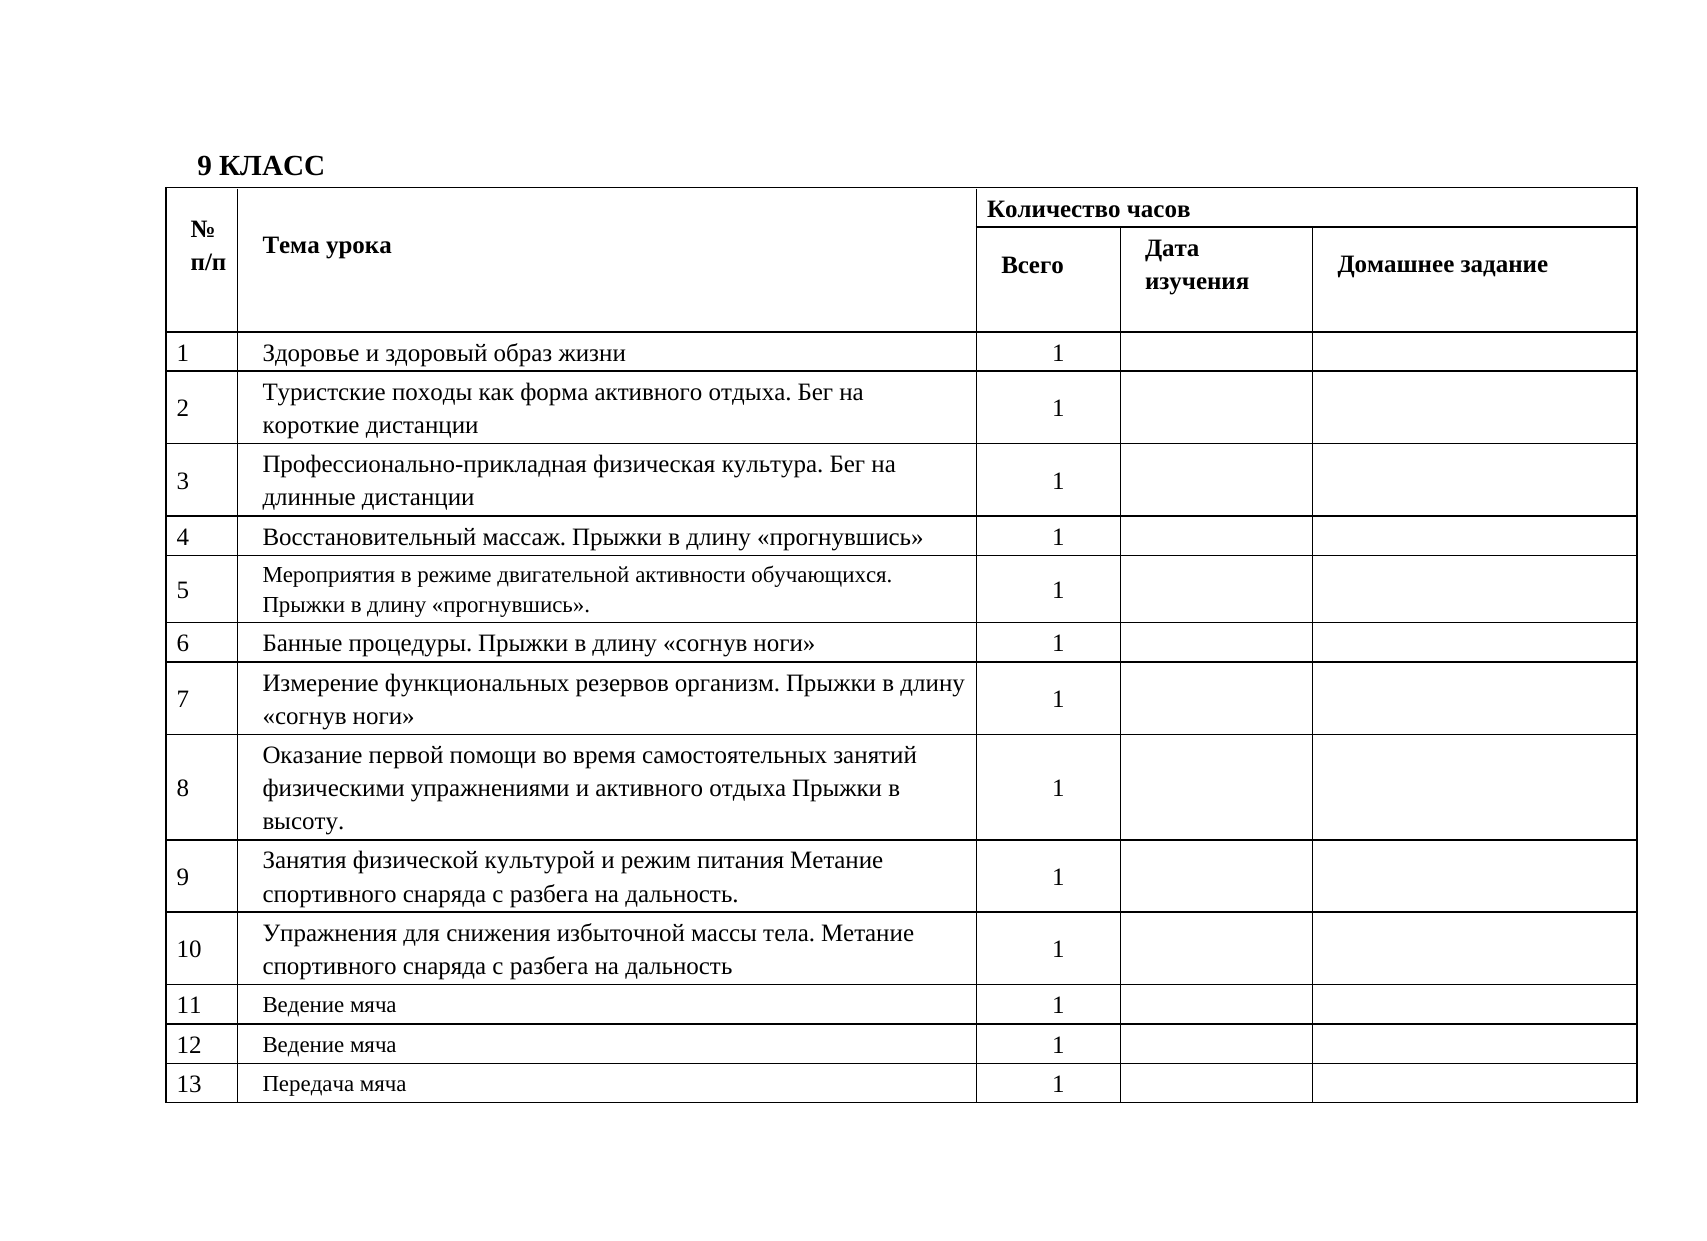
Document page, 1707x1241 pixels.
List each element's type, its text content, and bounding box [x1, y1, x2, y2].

table_cell [1313, 985, 1636, 1023]
table_cell Мероприятия в режиме двигательной активности обучающихся. Прыжки в длину «прогнувшись». [238, 556, 976, 622]
table_cell Восстановительный массаж. Прыжки в длину «прогнувшись» [238, 517, 976, 554]
table_cell [1121, 913, 1312, 984]
table_cell Здоровье и здоровый образ жизни [238, 333, 976, 370]
table_cell Ведение мяча [238, 1025, 976, 1062]
table_cell Дата изучения [1121, 228, 1312, 331]
table_cell 8 [167, 735, 237, 839]
table_cell Передача мяча [238, 1064, 976, 1102]
table_cell 1 [977, 735, 1120, 839]
table_cell 1 [977, 1064, 1120, 1102]
table_cell 9 [167, 841, 237, 911]
table_cell 1 [977, 663, 1120, 733]
table_cell Занятия физической культурой и режим питания Метание спортивного снаряда с разбега на дальность. [238, 841, 976, 911]
table_cell [1313, 556, 1636, 622]
table_cell Домашнее задание [1313, 228, 1636, 331]
table_cell [1313, 623, 1636, 661]
table_cell 1 [977, 333, 1120, 370]
table_cell [1121, 985, 1312, 1023]
table_cell 4 [167, 517, 237, 554]
table_cell [1313, 841, 1636, 911]
table_cell 1 [977, 623, 1120, 661]
table_cell 13 [167, 1064, 237, 1102]
table_cell [1121, 663, 1312, 733]
table_cell [1121, 517, 1312, 554]
table_cell 12 [167, 1025, 237, 1062]
table_cell Всего [977, 228, 1120, 331]
table_cell [1121, 444, 1312, 515]
table_cell Профессионально-прикладная физическая культура. Бег на длинные дистанции [238, 444, 976, 515]
table_cell [1313, 735, 1636, 839]
table_cell [1121, 623, 1312, 661]
text 9 КЛАСС [190, 148, 1618, 182]
table_cell 3 [167, 444, 237, 515]
table_cell 7 [167, 663, 237, 733]
table_cell 1 [977, 913, 1120, 984]
table_cell 6 [167, 623, 237, 661]
table_cell 10 [167, 913, 237, 984]
table_header № п/п [167, 188, 237, 331]
table_cell 1 [977, 556, 1120, 622]
table_cell [1121, 372, 1312, 443]
table_cell 1 [977, 372, 1120, 443]
table_cell [1313, 1025, 1636, 1062]
table_cell 1 [977, 444, 1120, 515]
table_cell [1121, 556, 1312, 622]
table_cell [1313, 913, 1636, 984]
table_cell 5 [167, 556, 237, 622]
table_cell 1 [977, 517, 1120, 554]
table_cell [1313, 333, 1636, 370]
table_cell 2 [167, 372, 237, 443]
table_cell [1313, 517, 1636, 554]
table_cell [1121, 1025, 1312, 1062]
table_cell [1121, 1064, 1312, 1102]
table_cell [1121, 333, 1312, 370]
table_header Тема урока [238, 188, 976, 331]
table_cell Туристские походы как форма активного отдыха. Бег на короткие дистанции [238, 372, 976, 443]
table_cell Упражнения для снижения избыточной массы тела. Метание спортивного снаряда с разбега на дальность [238, 913, 976, 984]
table_cell [1121, 841, 1312, 911]
table_cell 1 [167, 333, 237, 370]
table_cell Ведение мяча [238, 985, 976, 1023]
table_cell [1313, 663, 1636, 733]
table_cell [1313, 444, 1636, 515]
table_cell Банные процедуры. Прыжки в длину «согнув ноги» [238, 623, 976, 661]
table_cell 1 [977, 841, 1120, 911]
table_cell [1313, 1064, 1636, 1102]
table_cell [1313, 372, 1636, 443]
table_cell Оказание первой помощи во время самостоятельных занятий физическими упражнениями и активного отдыха Прыжки в высоту. [238, 735, 976, 839]
table_cell 1 [977, 985, 1120, 1023]
table_header Количество часов [977, 188, 1636, 226]
table_cell Измерение функциональных резервов организм. Прыжки в длину «согнув ноги» [238, 663, 976, 733]
table_cell 1 [977, 1025, 1120, 1062]
table_cell [1121, 735, 1312, 839]
table_cell 11 [167, 985, 237, 1023]
